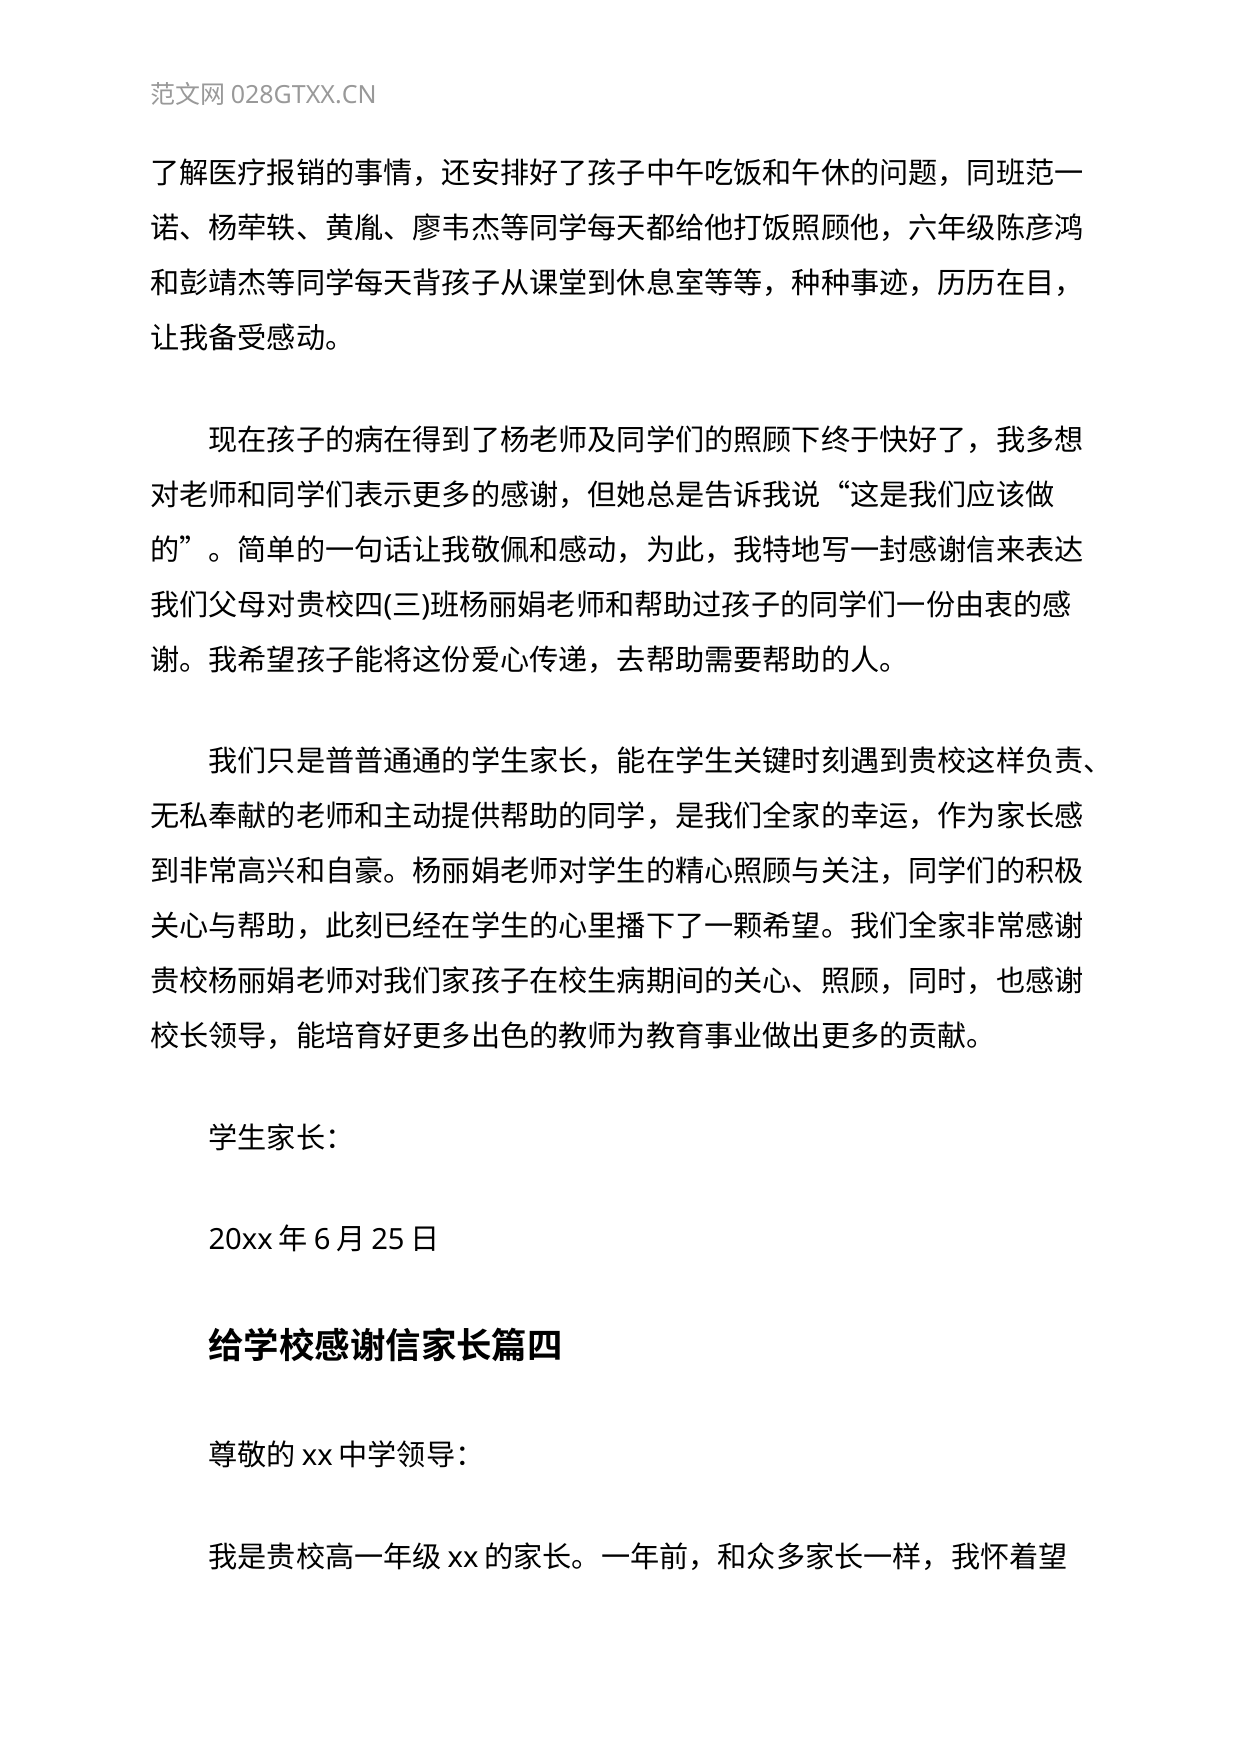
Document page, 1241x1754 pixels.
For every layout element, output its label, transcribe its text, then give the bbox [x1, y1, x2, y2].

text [150, 150, 1090, 357]
text 给学校感谢信家长篇四 [150, 1318, 1090, 1369]
text 学生家长： [150, 1114, 1090, 1156]
text 现在孩子的病在得到了杨老师及同学们的照顾下终于快好了，我多想对老师和同学们表示更多的感谢，但她总是告诉我说“这是我们应该做的”。简单的一句话让我敬佩和感动，为此，我特地写一封感谢信来表达我们父母对贵校四(三)班杨丽娟老师和帮助过孩子的同学们一份由衷的感谢。我希望孩子能将这份爱心传递，去帮助需要帮助的人。 [150, 416, 1090, 678]
text 尊敬的xx中学领导： [150, 1431, 1090, 1474]
text 我们只是普普通通的学生家长，能在学生关键时刻遇到贵校这样负责、无私奉献的老师和主动提供帮助的同学，是我们全家的幸运，作为家长感到非常高兴和自豪。杨丽娟老师对学生的精心照顾与关注，同学们的积极关心与帮助，此刻已经在学生的心里播下了一颗希望。我们全家非常感谢贵校杨丽娟老师对我们家孩子在校生病期间的关心、照顾，同时，也感谢校长领导，能培育好更多出色的教师为教育事业做出更多的贡献。 [150, 738, 1090, 1055]
text 20xx年6月25日 [150, 1216, 1090, 1258]
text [150, 1533, 1090, 1576]
